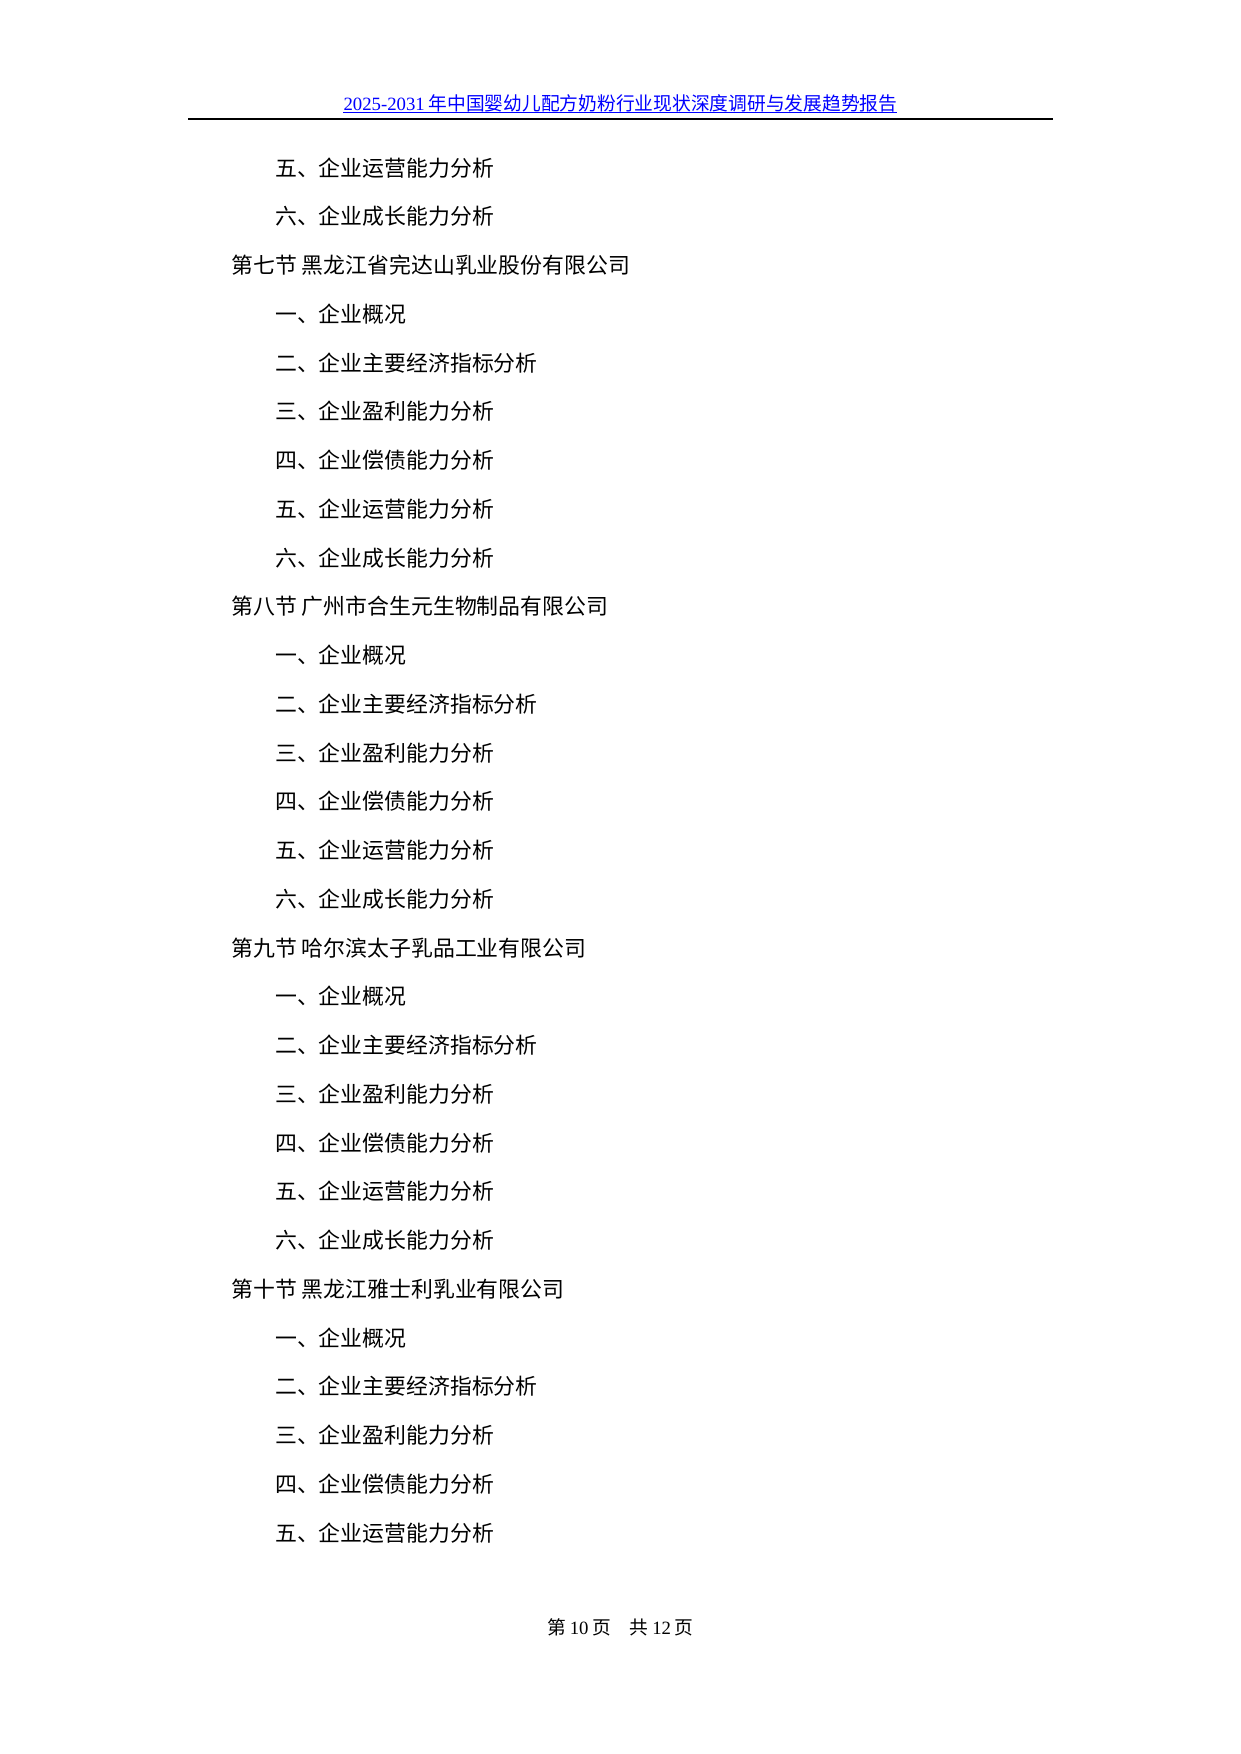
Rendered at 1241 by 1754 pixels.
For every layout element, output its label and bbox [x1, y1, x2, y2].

text [187, 150, 1053, 1548]
